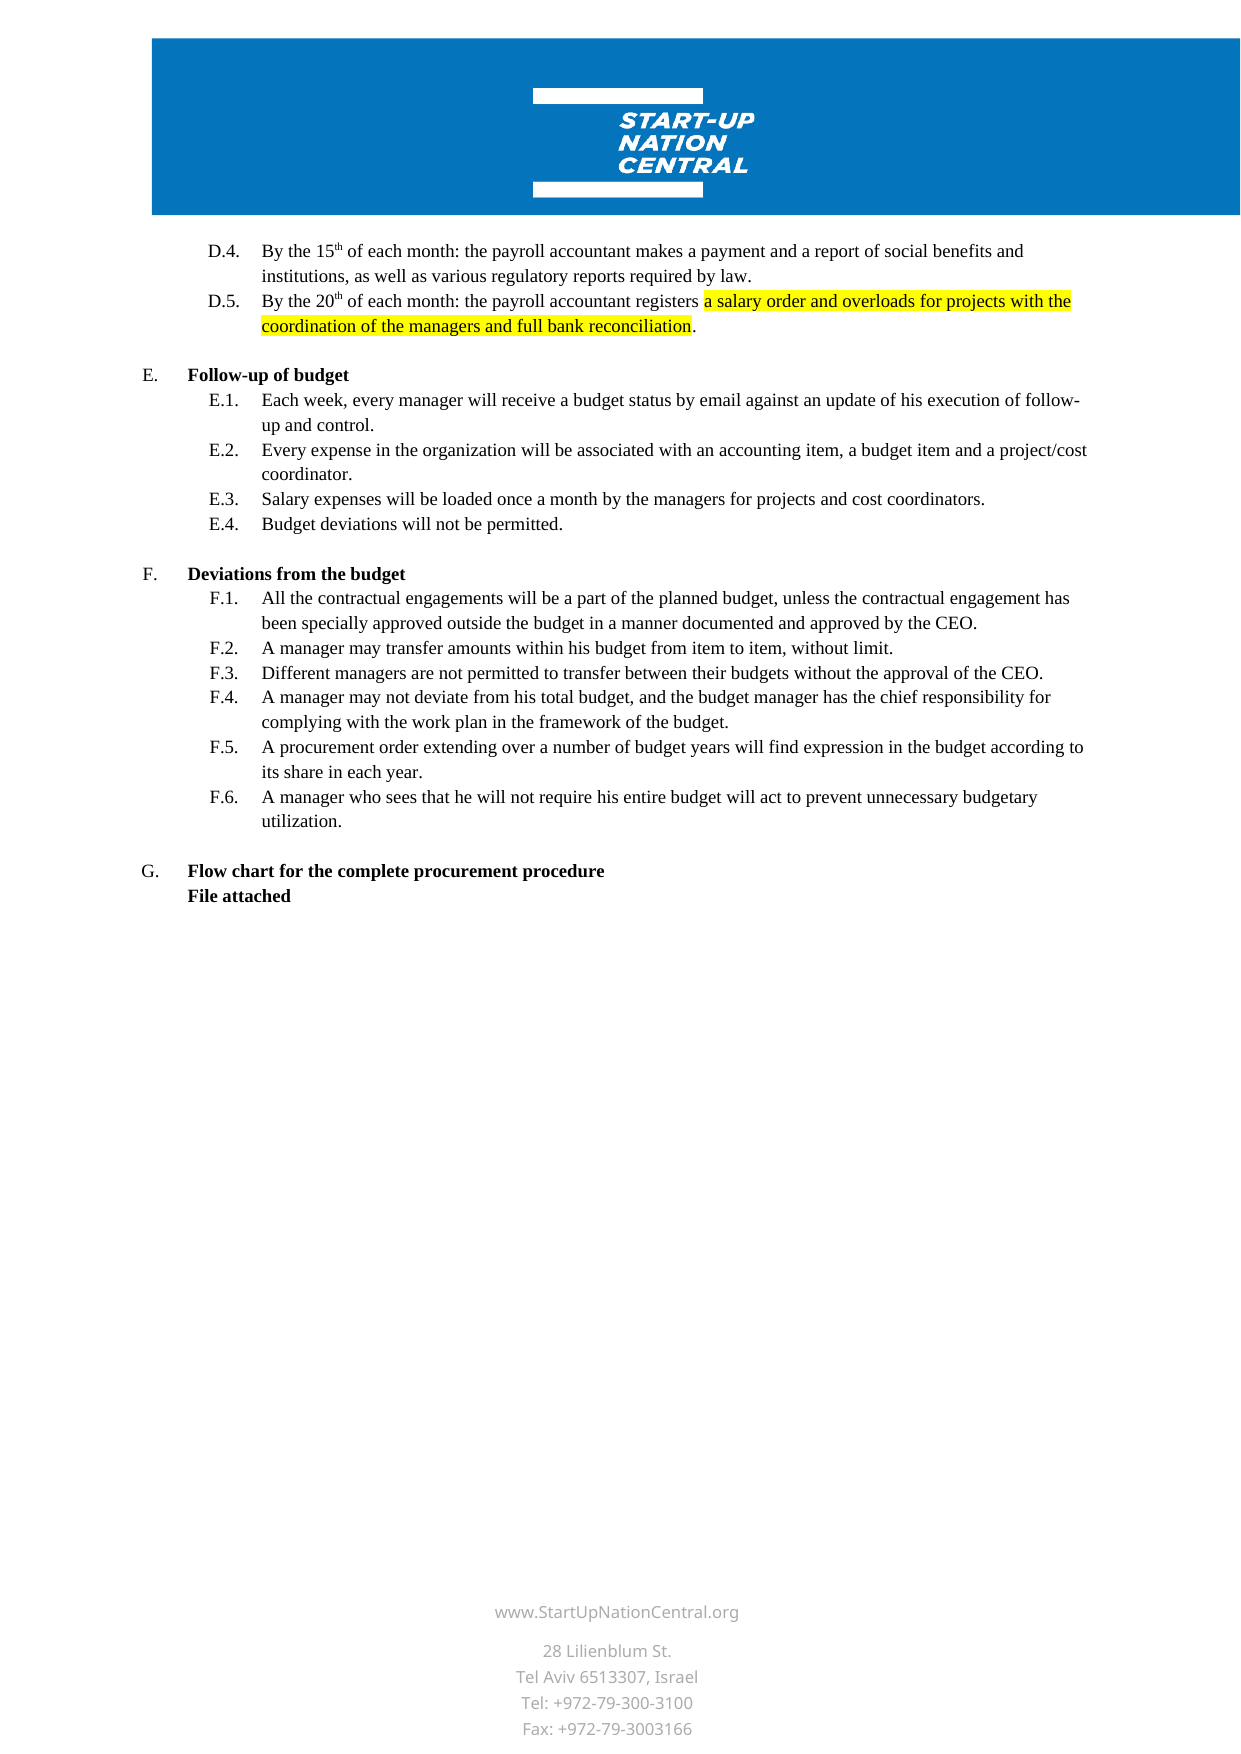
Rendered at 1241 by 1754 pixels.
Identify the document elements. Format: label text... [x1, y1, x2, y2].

list Flow chart for the complete procurement procedure [150, 860, 1090, 881]
list Different managers are not permitted to transfer between their budgets without the approval of the CEO. [224, 662, 1090, 683]
list A manager may transfer amounts within his budget from item to item, without limit. [224, 637, 1090, 658]
list Deviations from the budget [150, 562, 1090, 584]
list All the contractual engagements will be a part of the planned budget, unless the contractual engagement has been specially approved outside the budget in a manner documented and approved by the CEO. [224, 587, 1090, 633]
list A manager may not deviate from his total budget, and the budget manager has the chief responsibility for complying with the work plan in the framework of the budget. [224, 686, 1090, 733]
picture [533, 87, 755, 198]
list Budget deviations will not be permitted. [224, 513, 1090, 534]
list By the 20th of each month: the payroll accountant registers a salary order and overloads for projects with the coordination of the managers and full bank reconciliation. [224, 290, 1090, 336]
list Follow-up of budget [150, 364, 1090, 386]
list File attached [187, 885, 1090, 906]
list A manager who sees that he will not require his entire budget will act to prevent unnecessary budgetary utilization. [224, 786, 1090, 832]
list Every expense in the organization will be associated with an accounting item, a budget item and a project/cost coordinator. [224, 438, 1090, 485]
list By the 15th of each month: the payroll accountant makes a payment and a report of social benefits and institutions, as well as various regulatory reports required by law. [224, 240, 1090, 286]
list Each week, every manager will receive a budget status by email against an update of his execution of follow-up and control. [224, 389, 1090, 435]
list A procurement order extending over a number of budget years will find expression in the budget according to its share in each year. [224, 736, 1090, 782]
list Salary expenses will be loaded once a month by the managers for projects and cost coordinators. [224, 488, 1090, 509]
